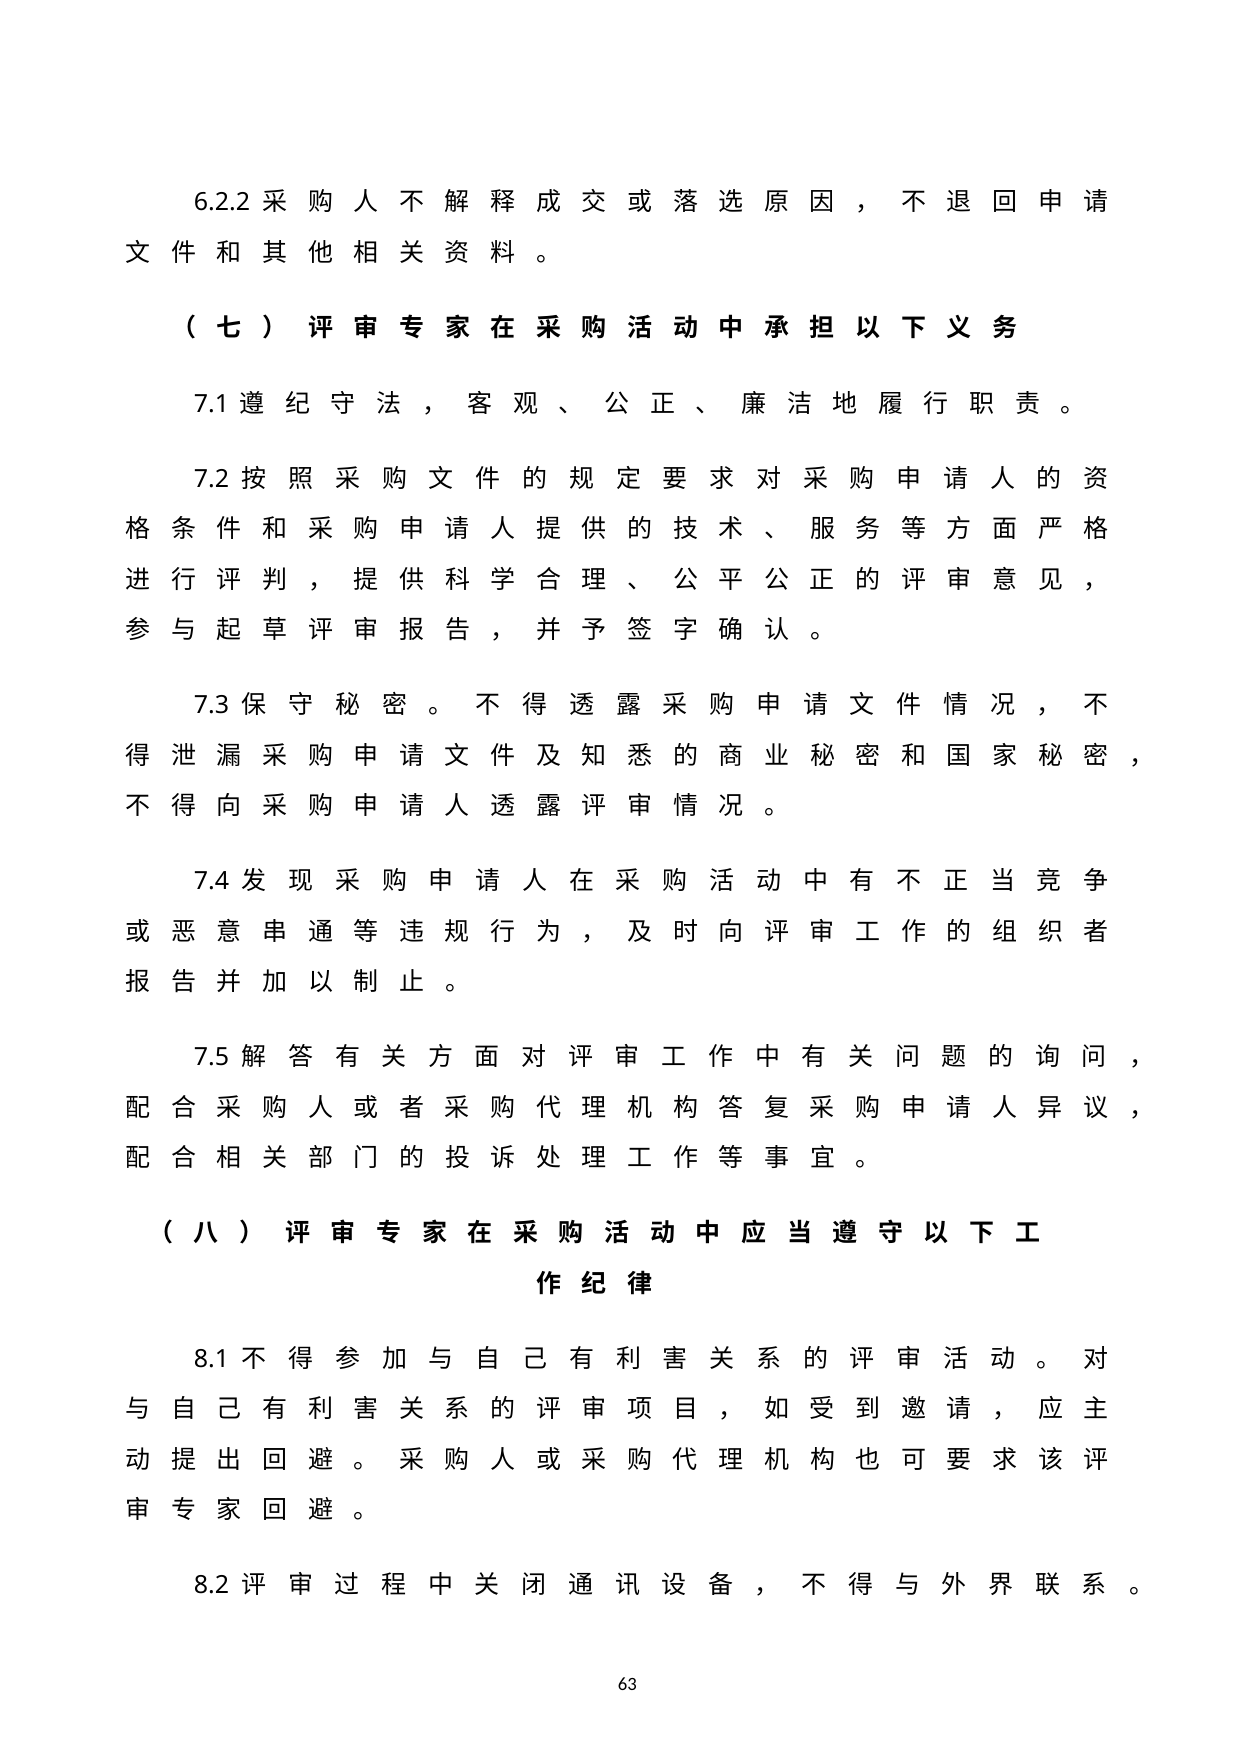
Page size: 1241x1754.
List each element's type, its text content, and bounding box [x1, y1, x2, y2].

text 8.1 不得参加与自己有利害关系的评审活动。对与自己有利害关系的评审项目，如受到邀请，应主动提出回避。采购人或采购代理机构也可要求该评审专家回避。 [125, 1332, 1129, 1533]
text 6.2.2采购人不解释成交或落选原因，不退回申请文件和其他相关资料。 [125, 175, 1129, 276]
text （八）评审专家在采购活动中应当遵守以下工作纪律 [125, 1206, 1083, 1307]
text 7.1 遵纪守法，客观、公正、廉洁地履行职责。 [125, 376, 1129, 426]
text 7.5 解答有关方面对评审工作中有关问题的询问，配合采购人或者采购代理机构答复采购申请人异议，配合相关部门的投诉处理工作等事宜。 [125, 1030, 1129, 1181]
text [125, 1558, 1129, 1608]
text 7.3 保守秘密。不得透露采购申请文件情况，不得泄漏采购申请文件及知悉的商业秘密和国家秘密，不得向采购申请人透露评审情况。 [125, 678, 1129, 829]
text 7.4 发现采购申请人在采购活动中有不正当竞争或恶意串通等违规行为，及时向评审工作的组织者报告并加以制止。 [125, 854, 1129, 1005]
text 7.2 按照采购文件的规定要求对采购申请人的资格条件和采购申请人提供的技术、服务等方面严格进行评判，提供科学合理、公平公正的评审意见，参与起草评审报告，并予签字确认。 [125, 451, 1129, 653]
text （七）评审专家在采购活动中承担以下义务 [125, 301, 1083, 351]
